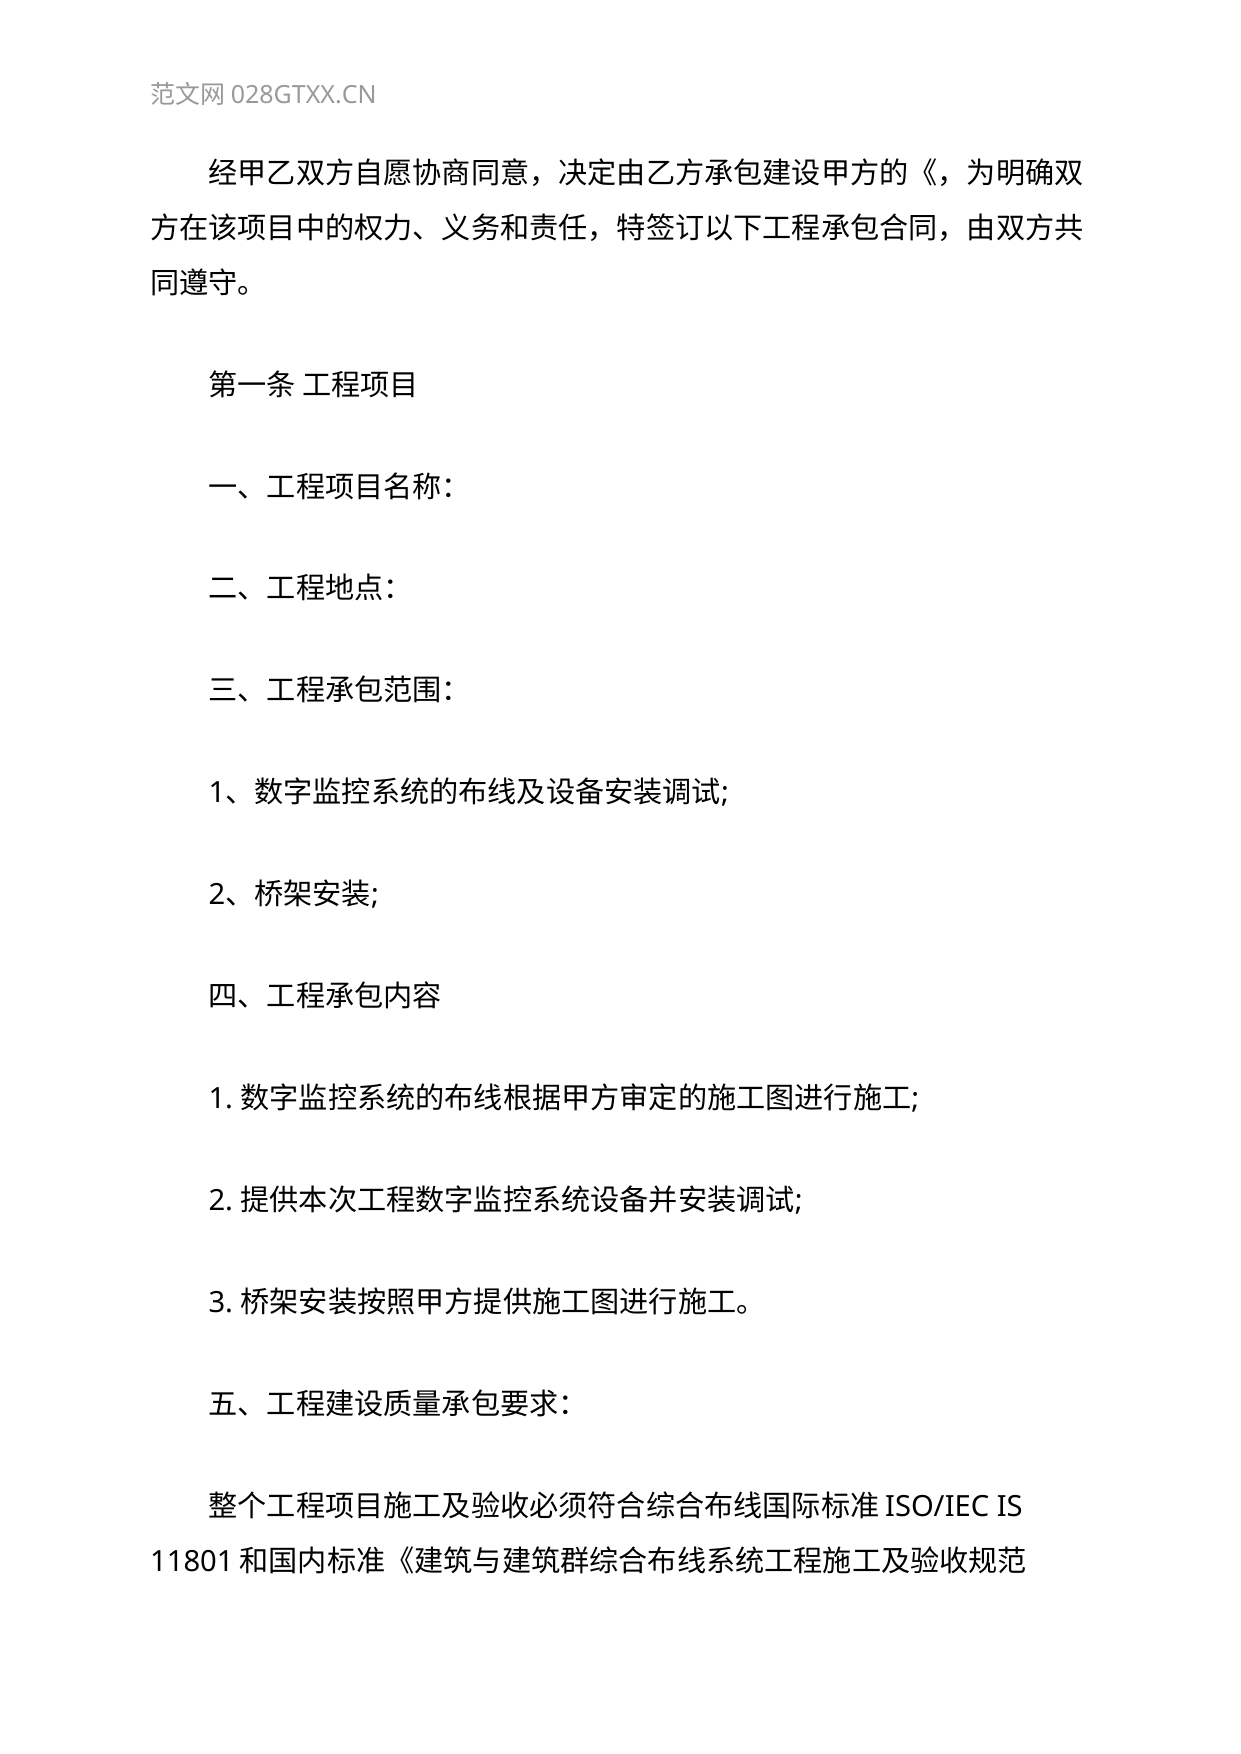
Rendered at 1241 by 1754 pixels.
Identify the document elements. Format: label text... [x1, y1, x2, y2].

text 三、工程承包范围： [150, 667, 1090, 709]
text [150, 1482, 1090, 1579]
text 五、工程建设质量承包要求： [150, 1380, 1090, 1423]
text 一、工程项目名称： [150, 463, 1090, 506]
text 经甲乙双方自愿协商同意，决定由乙方承包建设甲方的《，为明确双方在该项目中的权力、义务和责任，特签订以下工程承包合同，由双方共同遵守。 [150, 150, 1090, 302]
text 二、工程地点： [150, 565, 1090, 607]
text 2、桥架安装; [150, 871, 1090, 913]
text 四、工程承包内容 [150, 973, 1090, 1015]
text 1、数字监控系统的布线及设备安装调试; [150, 769, 1090, 811]
text 3. 桥架安装按照甲方提供施工图进行施工。 [150, 1278, 1090, 1321]
text 1. 数字监控系统的布线根据甲方审定的施工图进行施工; [150, 1074, 1090, 1117]
text 2. 提供本次工程数字监控系统设备并安装调试; [150, 1176, 1090, 1219]
text 第一条 工程项目 [150, 362, 1090, 404]
